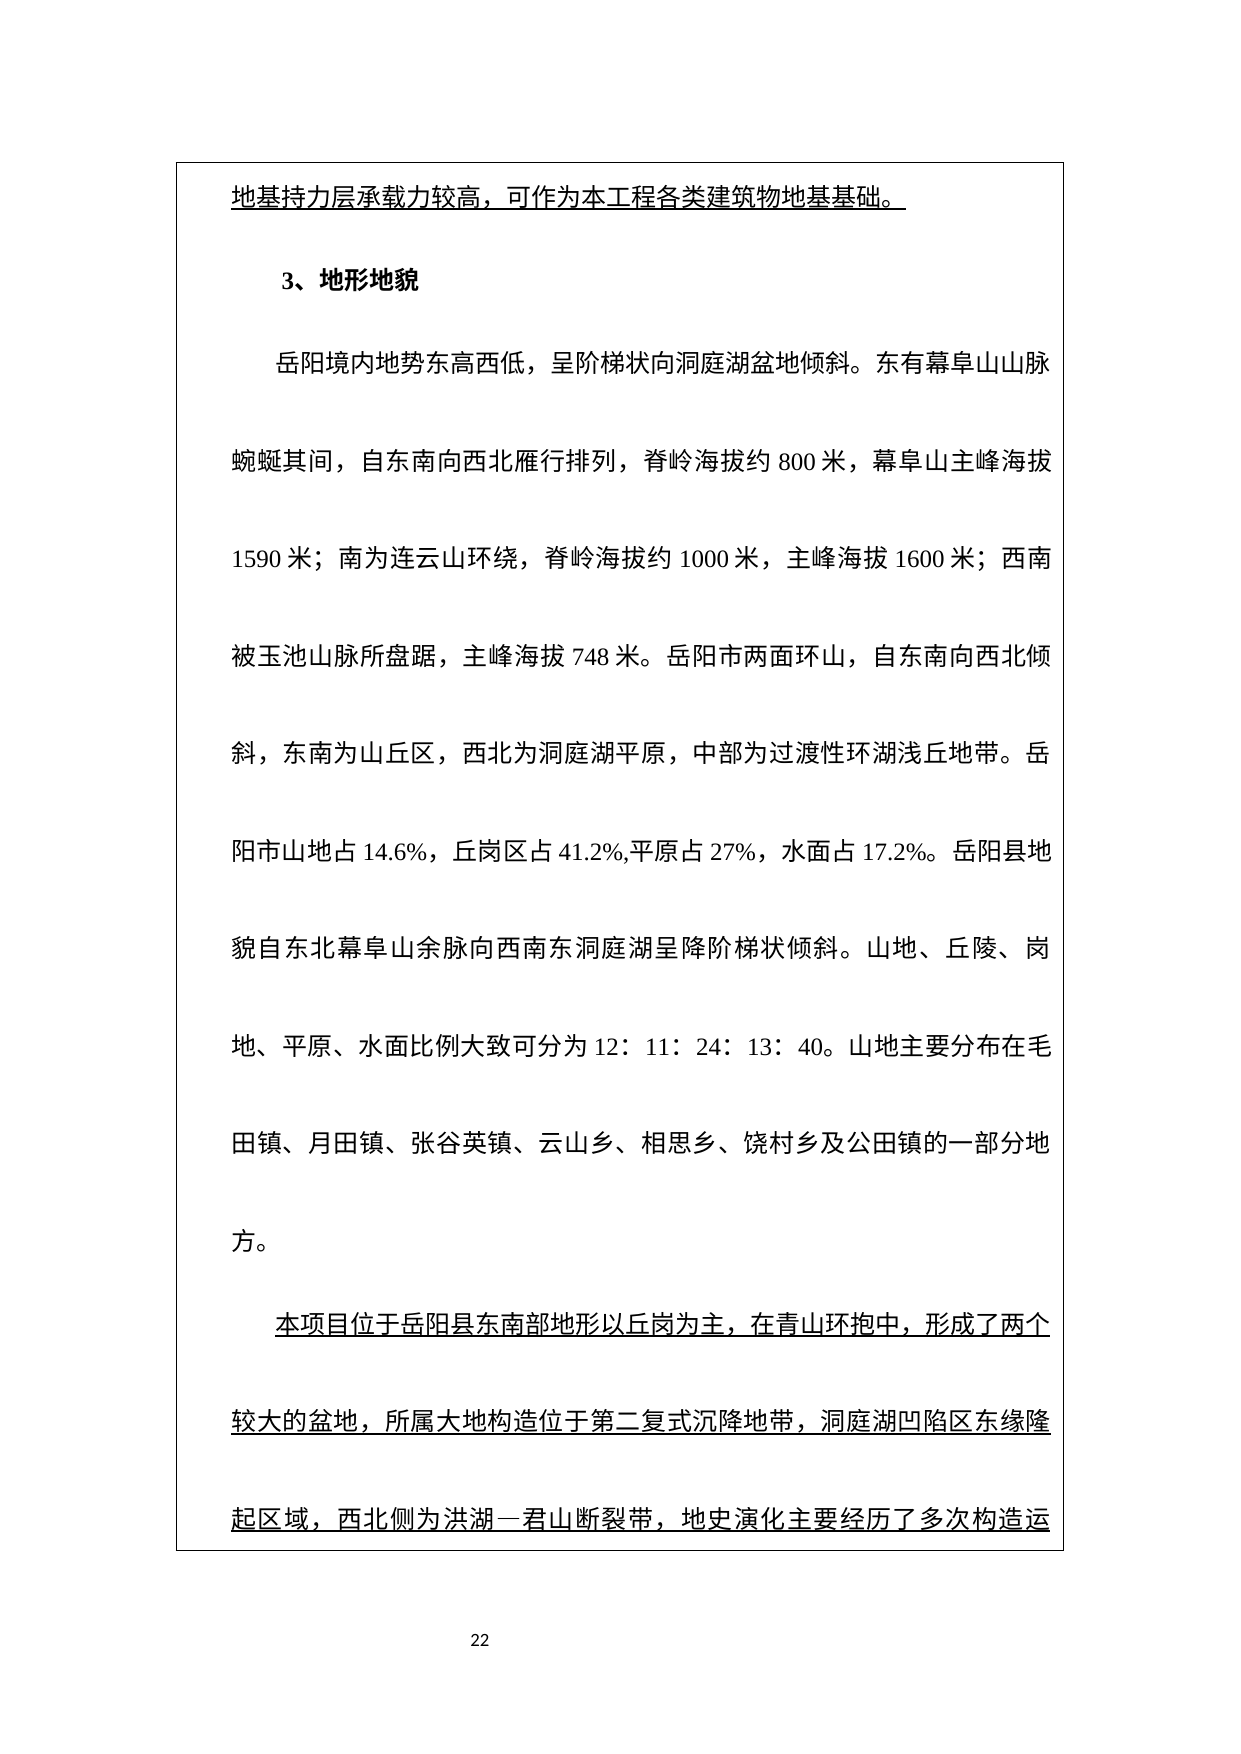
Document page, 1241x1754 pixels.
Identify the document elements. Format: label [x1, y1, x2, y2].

table_header [177, 163, 1063, 1550]
